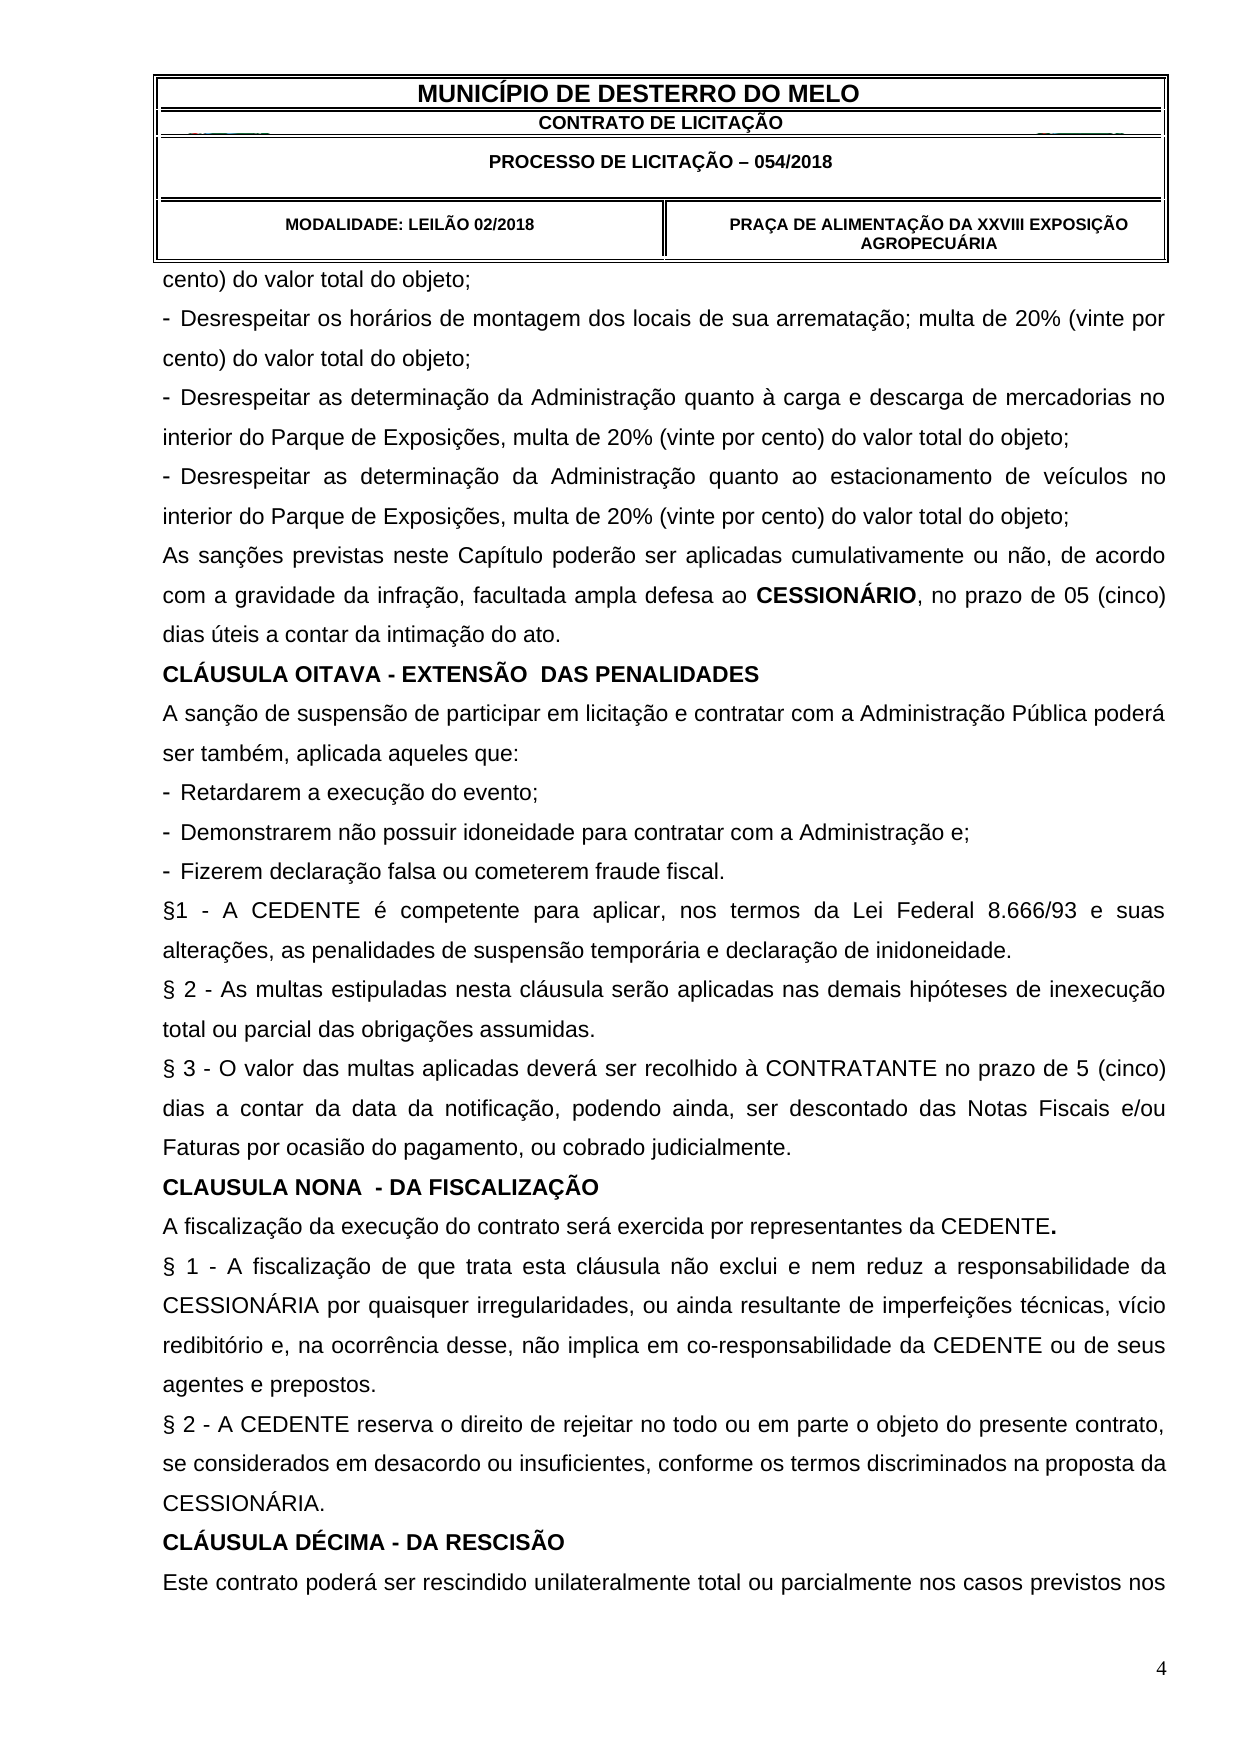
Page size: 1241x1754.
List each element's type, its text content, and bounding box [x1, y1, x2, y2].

text A sanção de suspensão de participar em licitação e contratar com a Administração Pública poderá ser também, aplicada aqueles que: [162, 700, 1167, 766]
text § 1 - A fiscalização de que trata esta cláusula não exclui e nem reduz a responsabilidade da CESSIONÁRIA por quaisquer irregularidades, ou ainda resultante de imperfeições técnicas, vício redibitório e, na ocorrência desse, não implica em co-responsabilidade da CEDENTE ou de seus agentes e prepostos. [162, 1253, 1167, 1397]
list Desrespeitar os horários de montagem dos locais de sua arrematação; multa de 20% (vinte por cento) do valor total do objeto; [162, 305, 1167, 371]
text CLAUSULA NONA - DA FISCALIZAÇÃO [162, 1174, 1167, 1200]
list Retardarem a execução do evento; [162, 779, 1167, 805]
text § 3 - O valor das multas aplicadas deverá ser recolhido à CONTRATANTE no prazo de 5 (cinco) dias a contar da data da notificação, podendo ainda, ser descontado das Notas Fiscais e/ou Faturas por ocasião do pagamento, ou cobrado judicialmente. [162, 1055, 1167, 1161]
list Desrespeitar as determinação da Administração quanto à carga e descarga de mercadorias no interior do Parque de Exposições, multa de 20% (vinte por cento) do valor total do objeto; [162, 384, 1167, 450]
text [162, 1568, 1167, 1595]
text As sanções previstas neste Capítulo poderão ser aplicadas cumulativamente ou não, de acordo com a gravidade da infração, facultada ampla defesa ao CESSIONÁRIO, no prazo de 05 (cinco) dias úteis a contar da intimação do ato. [162, 542, 1167, 647]
text § 2 - A CEDENTE reserva o direito de rejeitar no todo ou em parte o objeto do presente contrato, se considerados em desacordo ou insuficientes, conforme os termos discriminados na proposta da CESSIONÁRIA. [162, 1411, 1167, 1516]
text A fiscalização da execução do contrato será exercida por representantes da CEDENTE. [162, 1213, 1167, 1239]
text CLÁUSULA DÉCIMA - DA RESCISÃO [162, 1529, 1167, 1555]
text §1 - A CEDENTE é competente para aplicar, nos termos da Lei Federal 8.666/93 e suas alterações, as penalidades de suspensão temporária e declaração de inidoneidade. [162, 897, 1167, 963]
list Desrespeitar as determinação da Administração quanto ao estacionamento de veículos no interior do Parque de Exposições, multa de 20% (vinte por cento) do valor total do objeto; [162, 463, 1167, 529]
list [162, 266, 1167, 292]
list Demonstrarem não possuir idoneidade para contratar com a Administração e; [162, 818, 1167, 845]
text CLÁUSULA OITAVA - EXTENSÃO DAS PENALIDADES [162, 661, 1167, 687]
list Fizerem declaração falsa ou cometerem fraude fiscal. [162, 858, 1167, 884]
text § 2 - As multas estipuladas nesta cláusula serão aplicadas nas demais hipóteses de inexecução total ou parcial das obrigações assumidas. [162, 976, 1167, 1042]
